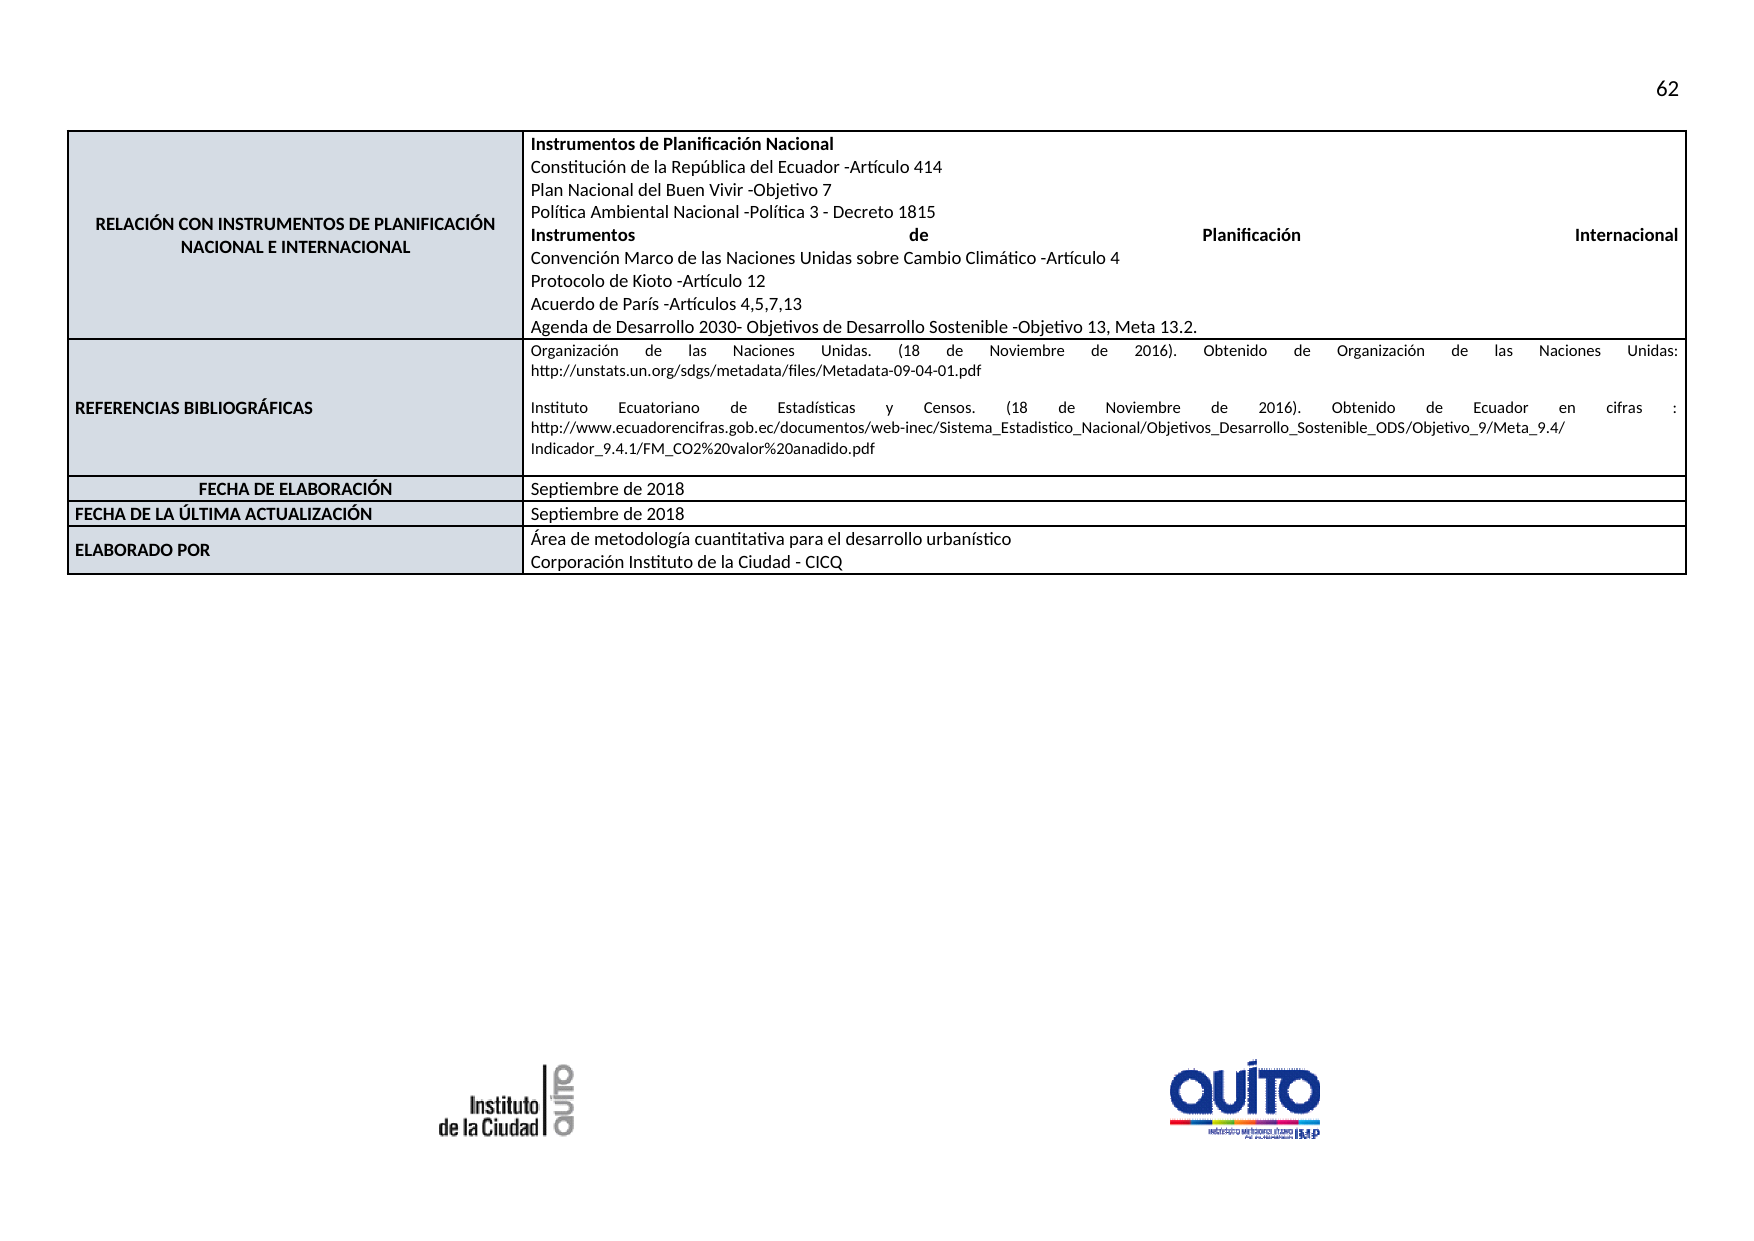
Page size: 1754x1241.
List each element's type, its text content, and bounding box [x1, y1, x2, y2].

table_cell Instrumentos de Planificación Nacional Constitución de la República del Ecuador -Artículo 414 Plan Nacional del Buen Vivir -Objetivo 7 Política Ambiental Nacional -Política 3 - Decreto 1815 Instrumentos de Planificación Internacional Convención Marco de las Naciones Unidas sobre Cambio Climático -Artículo 4 Protocolo de Kioto -Artículo 12 Acuerdo de París -Artículos 4,5,7,13 Agenda de Desarrollo 2030- Objetivos de Desarrollo Sostenible -Objetivo 13, Meta 13.2. [524, 132, 1685, 338]
table_cell FECHA DE ELABORACIÓN [69, 477, 522, 500]
table_cell ELABORADO POR [69, 527, 522, 573]
table_cell Área de metodología cuantitativa para el desarrollo urbanístico Corporación Instituto de la Ciudad - CICQ [524, 527, 1685, 573]
picture [434, 1059, 577, 1139]
table_cell RELACIÓN CON INSTRUMENTOS DE PLANIFICACIÓN NACIONAL E INTERNACIONAL [69, 132, 522, 338]
table_cell Organización de las Naciones Unidas. (18 de Noviembre de 2016). Obtenido de Organización de las Naciones Unidas: http://unstats.un.org/sdgs/metadata/files/Metadata-09-04-01.pdf Instituto Ecuatoriano de Estadísticas y Censos. (18 de Noviembre de 2016). Obtenido de Ecuador en cifras : http://www.ecuadorencifras.gob.ec/documentos/web-inec/Sistema_Estadistico_Nacional/Objetivos_Desarrollo_Sostenible_ODS/Objetivo_9/Meta_9.4/Indicador_9.4.1/FM_CO2%20valor%20anadido.pdf [524, 340, 1685, 475]
table_cell FECHA DE LA ÚLTIMA ACTUALIZACIÓN [69, 502, 522, 525]
table_cell Septiembre de 2018 [524, 477, 1685, 500]
picture [1170, 1059, 1320, 1139]
table_cell REFERENCIAS BIBLIOGRÁFICAS [69, 340, 522, 475]
table_cell Septiembre de 2018 [524, 502, 1685, 525]
